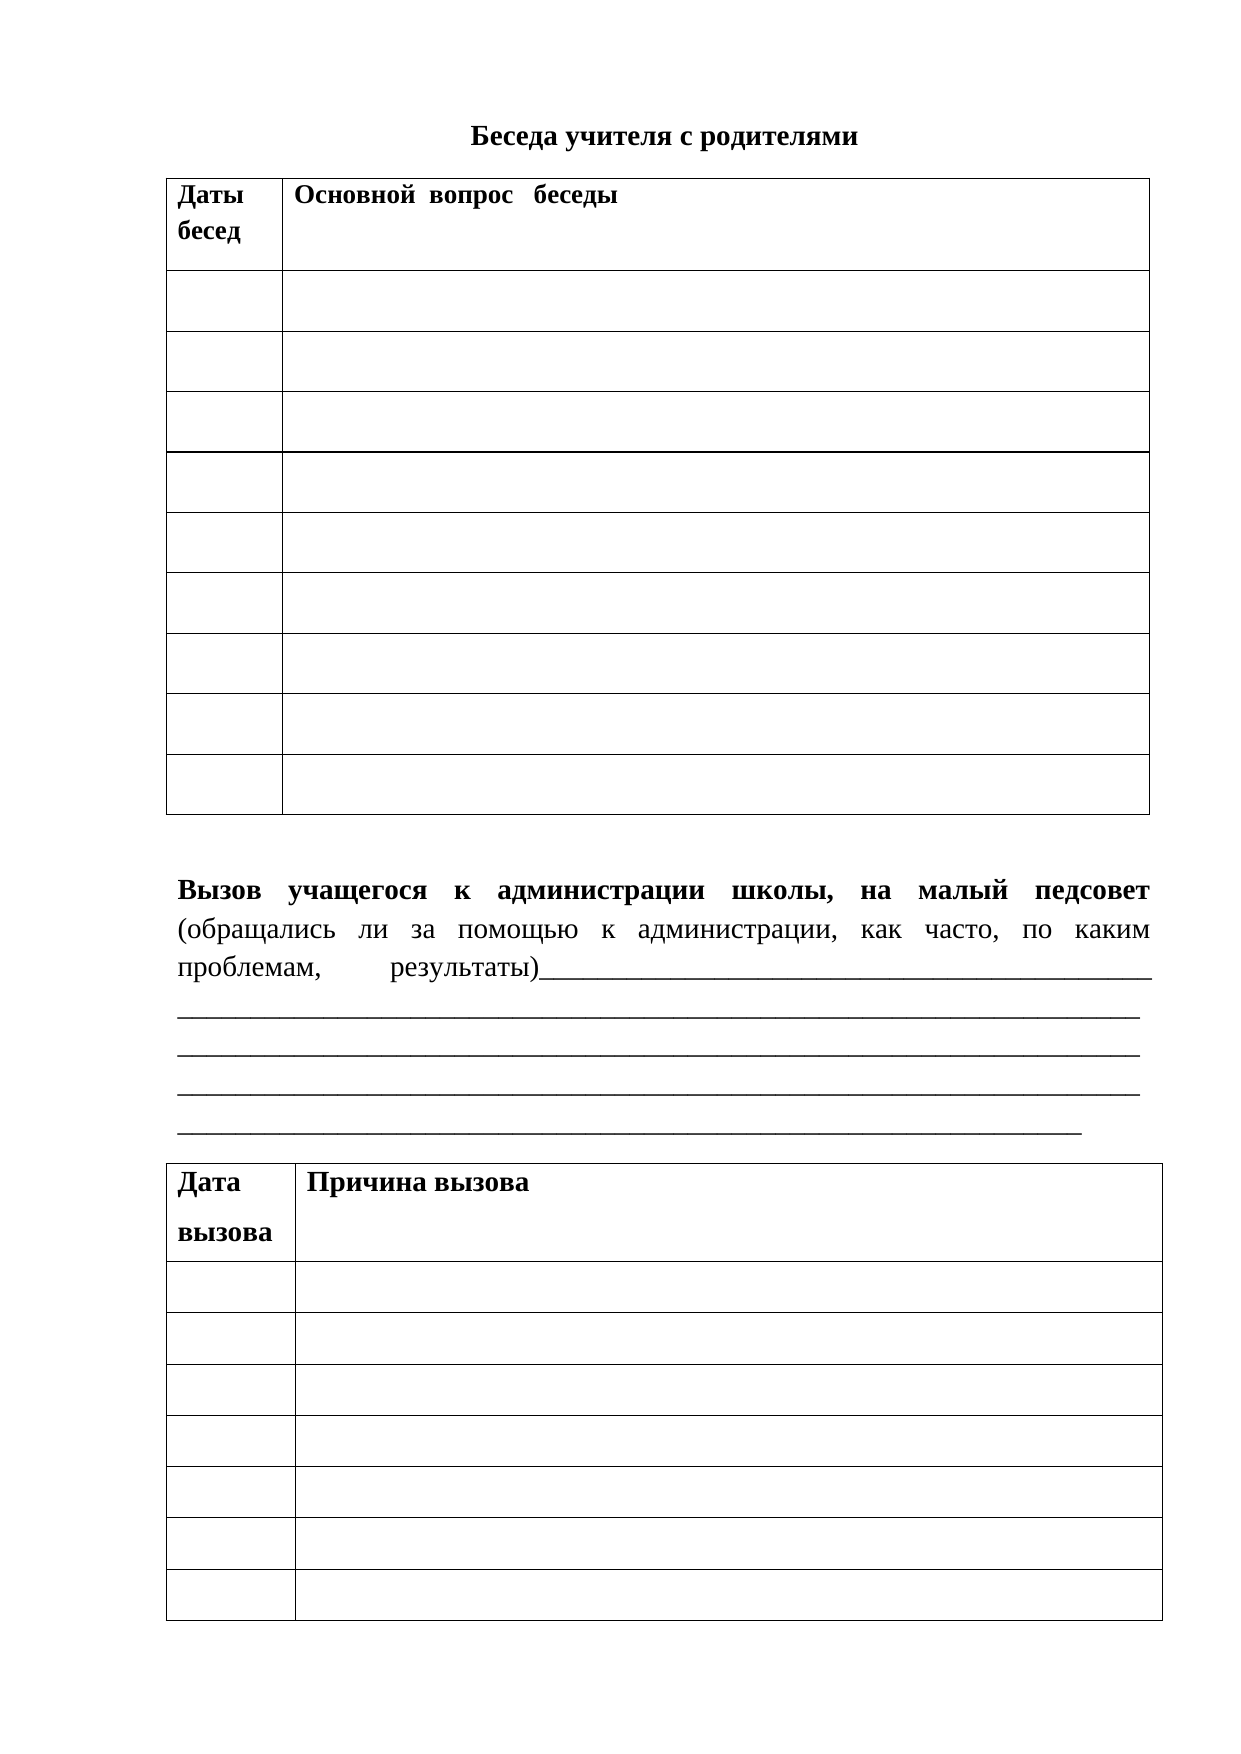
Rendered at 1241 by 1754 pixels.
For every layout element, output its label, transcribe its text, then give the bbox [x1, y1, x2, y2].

table_cell [283, 271, 1149, 331]
table_cell [283, 513, 1149, 572]
table_cell [167, 392, 282, 451]
table_cell [167, 1313, 295, 1363]
table_cell [167, 1570, 295, 1620]
table_cell [283, 332, 1149, 391]
table_cell [167, 755, 282, 814]
table_header Даты бесед [167, 179, 282, 270]
table_cell [167, 1518, 295, 1568]
table_header Дата вызова [167, 1164, 295, 1261]
table_cell [283, 573, 1149, 633]
table_header Причина вызова [296, 1164, 1162, 1261]
table_header Основной вопрос беседы [283, 179, 1149, 270]
table_cell [296, 1416, 1162, 1466]
table_cell [167, 271, 282, 331]
table_cell [167, 332, 282, 391]
text Вызов учащегося к администрации школы, на малый педсовет (обращались ли за помощью к администрации, как часто, по каким проблемам, результаты)__________________________________________ ____________________________________________________________________________________________________________________________________________________________________________________________________________________________________________________________________ [177, 872, 1152, 1137]
table_cell [296, 1518, 1162, 1568]
table_cell [296, 1467, 1162, 1517]
table_cell [167, 1365, 295, 1415]
table_cell [167, 1416, 295, 1466]
table_cell [167, 634, 282, 693]
table_cell [296, 1313, 1162, 1363]
text Беседа учителя с родителями [177, 118, 1152, 152]
table_cell [167, 513, 282, 572]
table_cell [283, 634, 1149, 693]
table_cell [283, 755, 1149, 814]
table_cell [167, 1262, 295, 1312]
table_cell [283, 453, 1149, 512]
table_cell [167, 573, 282, 633]
table_cell [296, 1365, 1162, 1415]
table_cell [167, 1467, 295, 1517]
table_cell [283, 392, 1149, 451]
table_cell [296, 1570, 1162, 1620]
table_cell [167, 694, 282, 753]
table_cell [296, 1262, 1162, 1312]
table_cell [283, 694, 1149, 753]
table_cell [167, 453, 282, 512]
